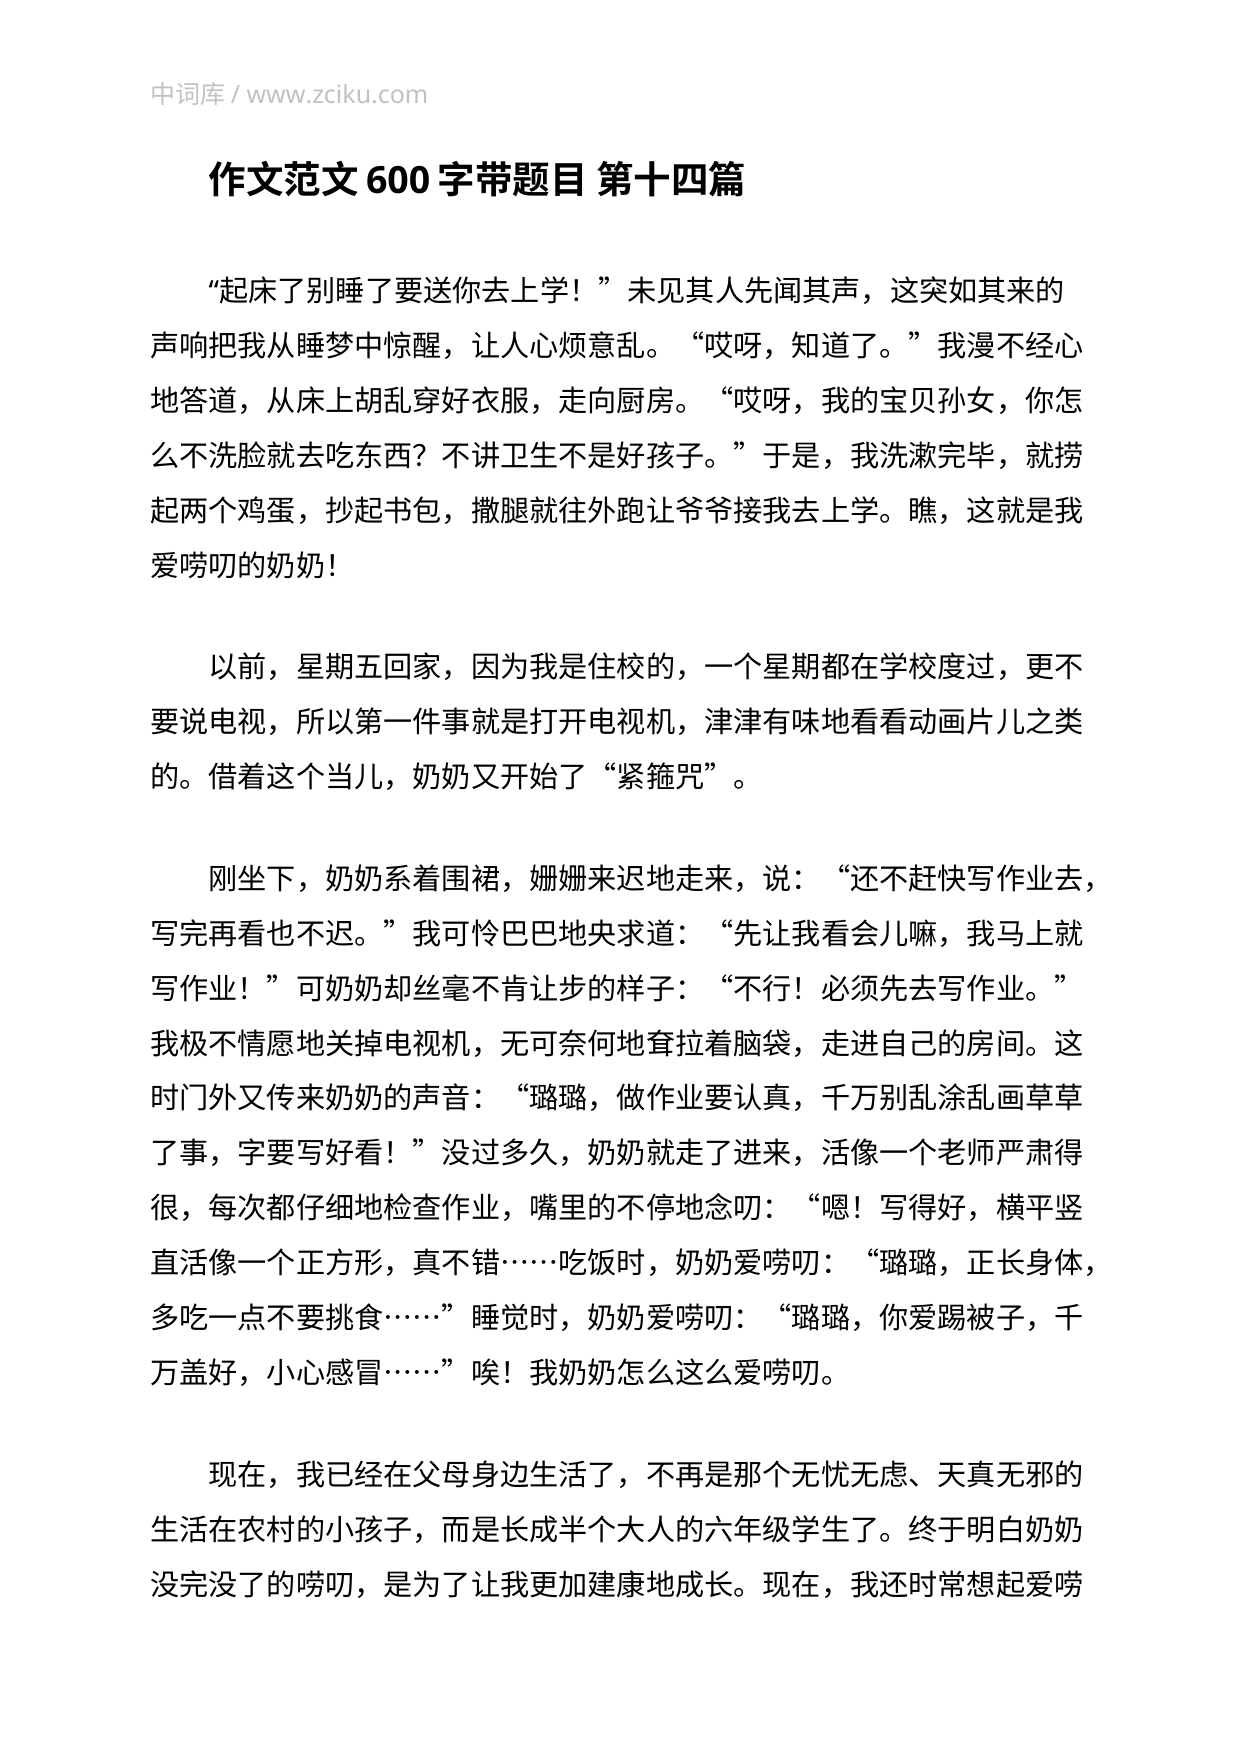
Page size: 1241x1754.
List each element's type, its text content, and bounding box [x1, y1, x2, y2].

text 刚坐下，奶奶系着围裙，姗姗来迟地走来，说：“还不赶快写作业去，写完再看也不迟。”我可怜巴巴地央求道：“先让我看会儿嘛，我马上就写作业！”可奶奶却丝毫不肯让步的样子：“不行！必须先去写作业。”我极不情愿地关掉电视机，无可奈何地耷拉着脑袋，走进自己的房间。这时门外又传来奶奶的声音：“璐璐，做作业要认真，千万别乱涂乱画草草了事，字要写好看！”没过多久，奶奶就走了进来，活像一个老师严肃得很，每次都仔细地检查作业，嘴里的不停地念叨：“嗯！写得好，横平竖直活像一个正方形，真不错……吃饭时，奶奶爱唠叨：“璐璐，正长身体，多吃一点不要挑食……”睡觉时，奶奶爱唠叨：“璐璐，你爱踢被子，千万盖好，小心感冒……”唉！我奶奶怎么这么爱唠叨。 [150, 856, 1090, 1392]
text “起床了别睡了要送你去上学！”未见其人先闻其声，这突如其来的声响把我从睡梦中惊醒，让人心烦意乱。“哎呀，知道了。”我漫不经心地答道，从床上胡乱穿好衣服，走向厨房。“哎呀，我的宝贝孙女，你怎么不洗脸就去吃东西？不讲卫生不是好孩子。”于是，我洗漱完毕，就捞起两个鸡蛋，抄起书包，撒腿就往外跑让爷爷接我去上学。瞧，这就是我爱唠叨的奶奶！ [150, 268, 1090, 584]
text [150, 1451, 1090, 1603]
text 以前，星期五回家，因为我是住校的，一个星期都在学校度过，更不要说电视，所以第一件事就是打开电视机，津津有味地看看动画片儿之类的。借着这个当儿，奶奶又开始了“紧箍咒”。 [150, 644, 1090, 796]
text 作文范文600字带题目 第十四篇 [150, 150, 1090, 204]
